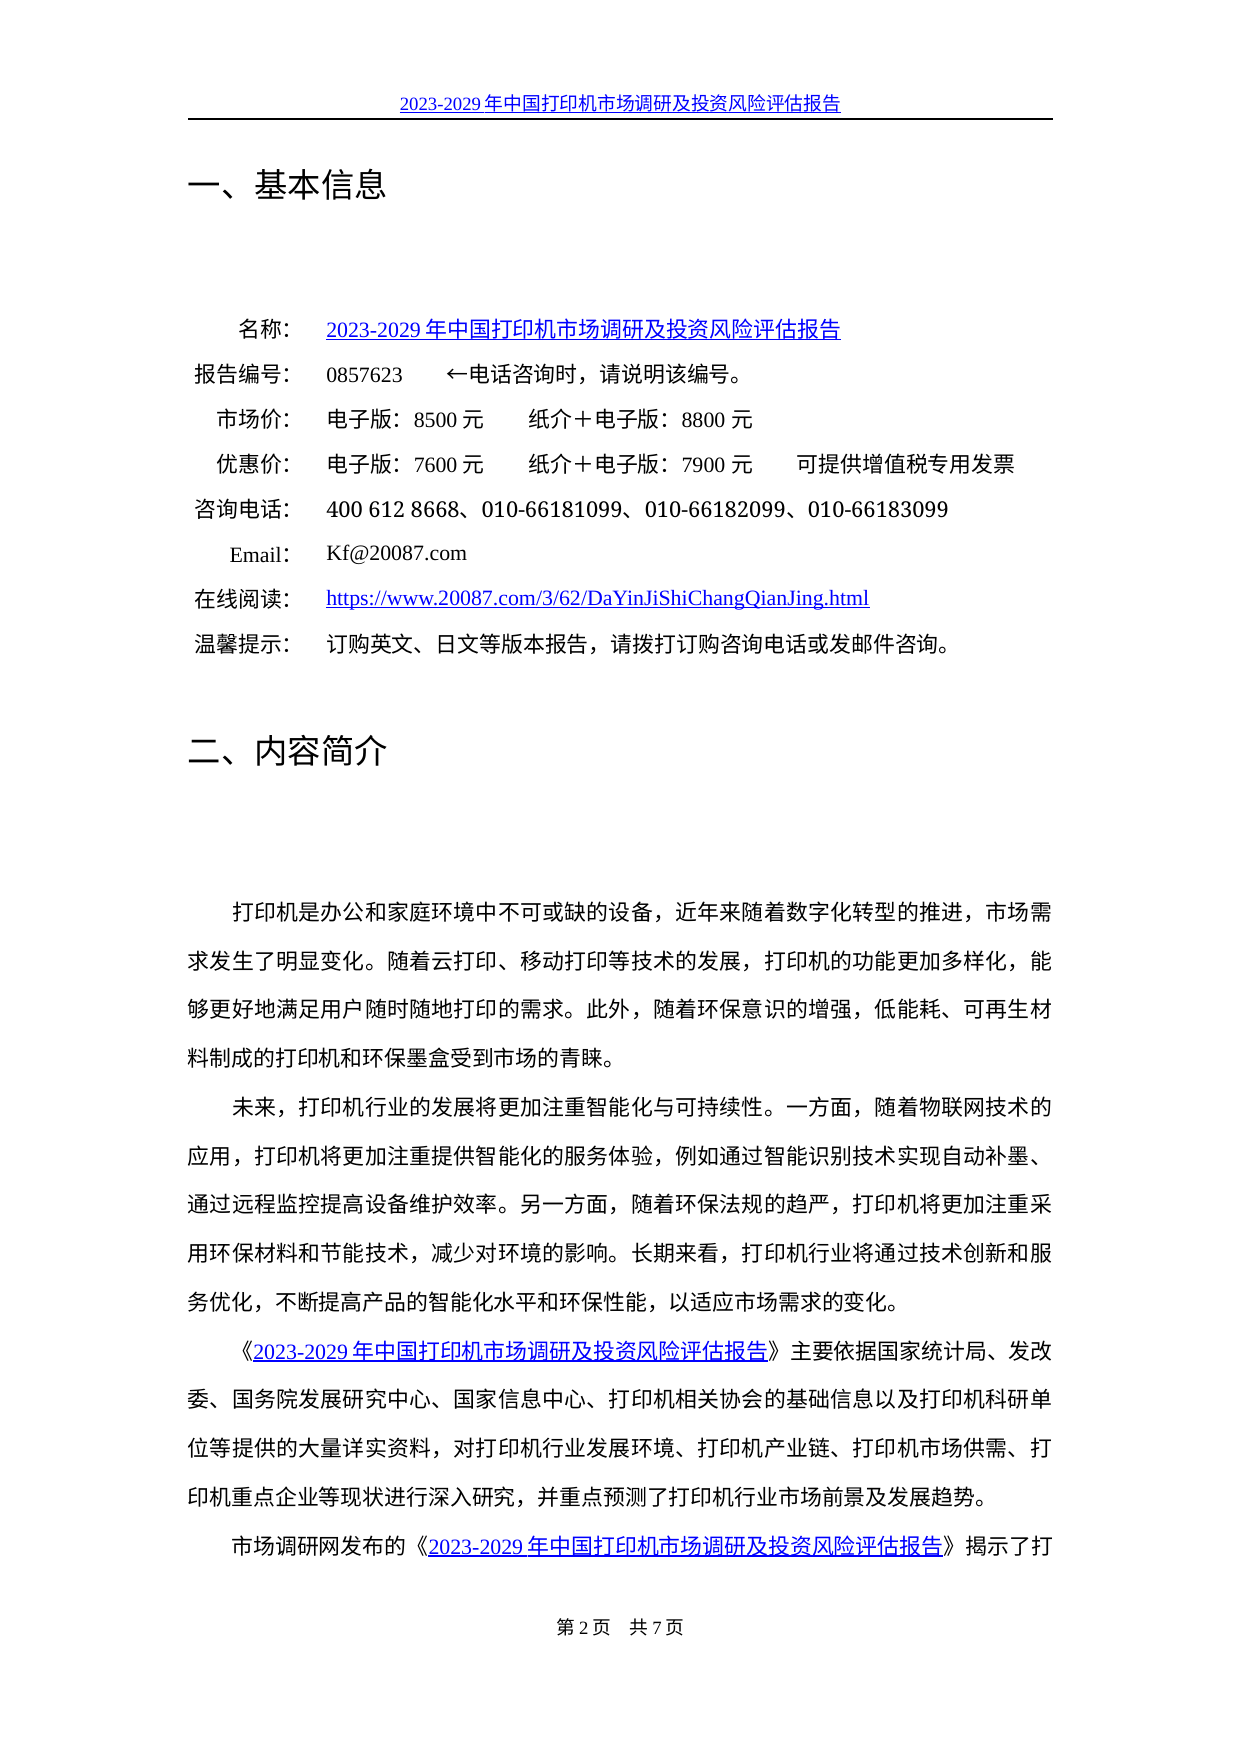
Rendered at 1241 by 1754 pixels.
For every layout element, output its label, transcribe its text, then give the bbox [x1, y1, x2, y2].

table_header 2023-2029年中国打印机市场调研及投资风险评估报告 [315, 312, 1073, 357]
table_cell Email： [167, 537, 315, 582]
table_cell 报告编号： [167, 357, 315, 402]
table_cell 在线阅读： [167, 582, 315, 627]
table_cell 订购英文、日文等版本报告，请拨打订购咨询电话或发邮件咨询。 [315, 627, 1073, 672]
table_header 名称： [167, 312, 315, 357]
table_cell 电子版：7600 元 纸介＋电子版：7900 元 可提供增值税专用发票 [315, 447, 1073, 492]
table_cell 市场价： [167, 402, 315, 447]
table_cell 电子版：8500 元 纸介＋电子版：8800 元 [315, 402, 1073, 447]
table_cell 咨询电话： [167, 492, 315, 537]
table_cell 优惠价： [167, 447, 315, 492]
table_cell Kf@20087.com [315, 537, 1073, 582]
table_cell 温馨提示： [167, 627, 315, 672]
table_cell [315, 582, 1073, 627]
title 一、基本信息 [187, 150, 1053, 215]
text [187, 894, 1053, 1561]
table_cell 0857623 ←电话咨询时，请说明该编号。 [315, 357, 1073, 402]
title 二、内容简介 [187, 717, 1053, 782]
table_cell 400 612 8668、010-66181099、010-66182099、010-66183099 [315, 492, 1073, 537]
